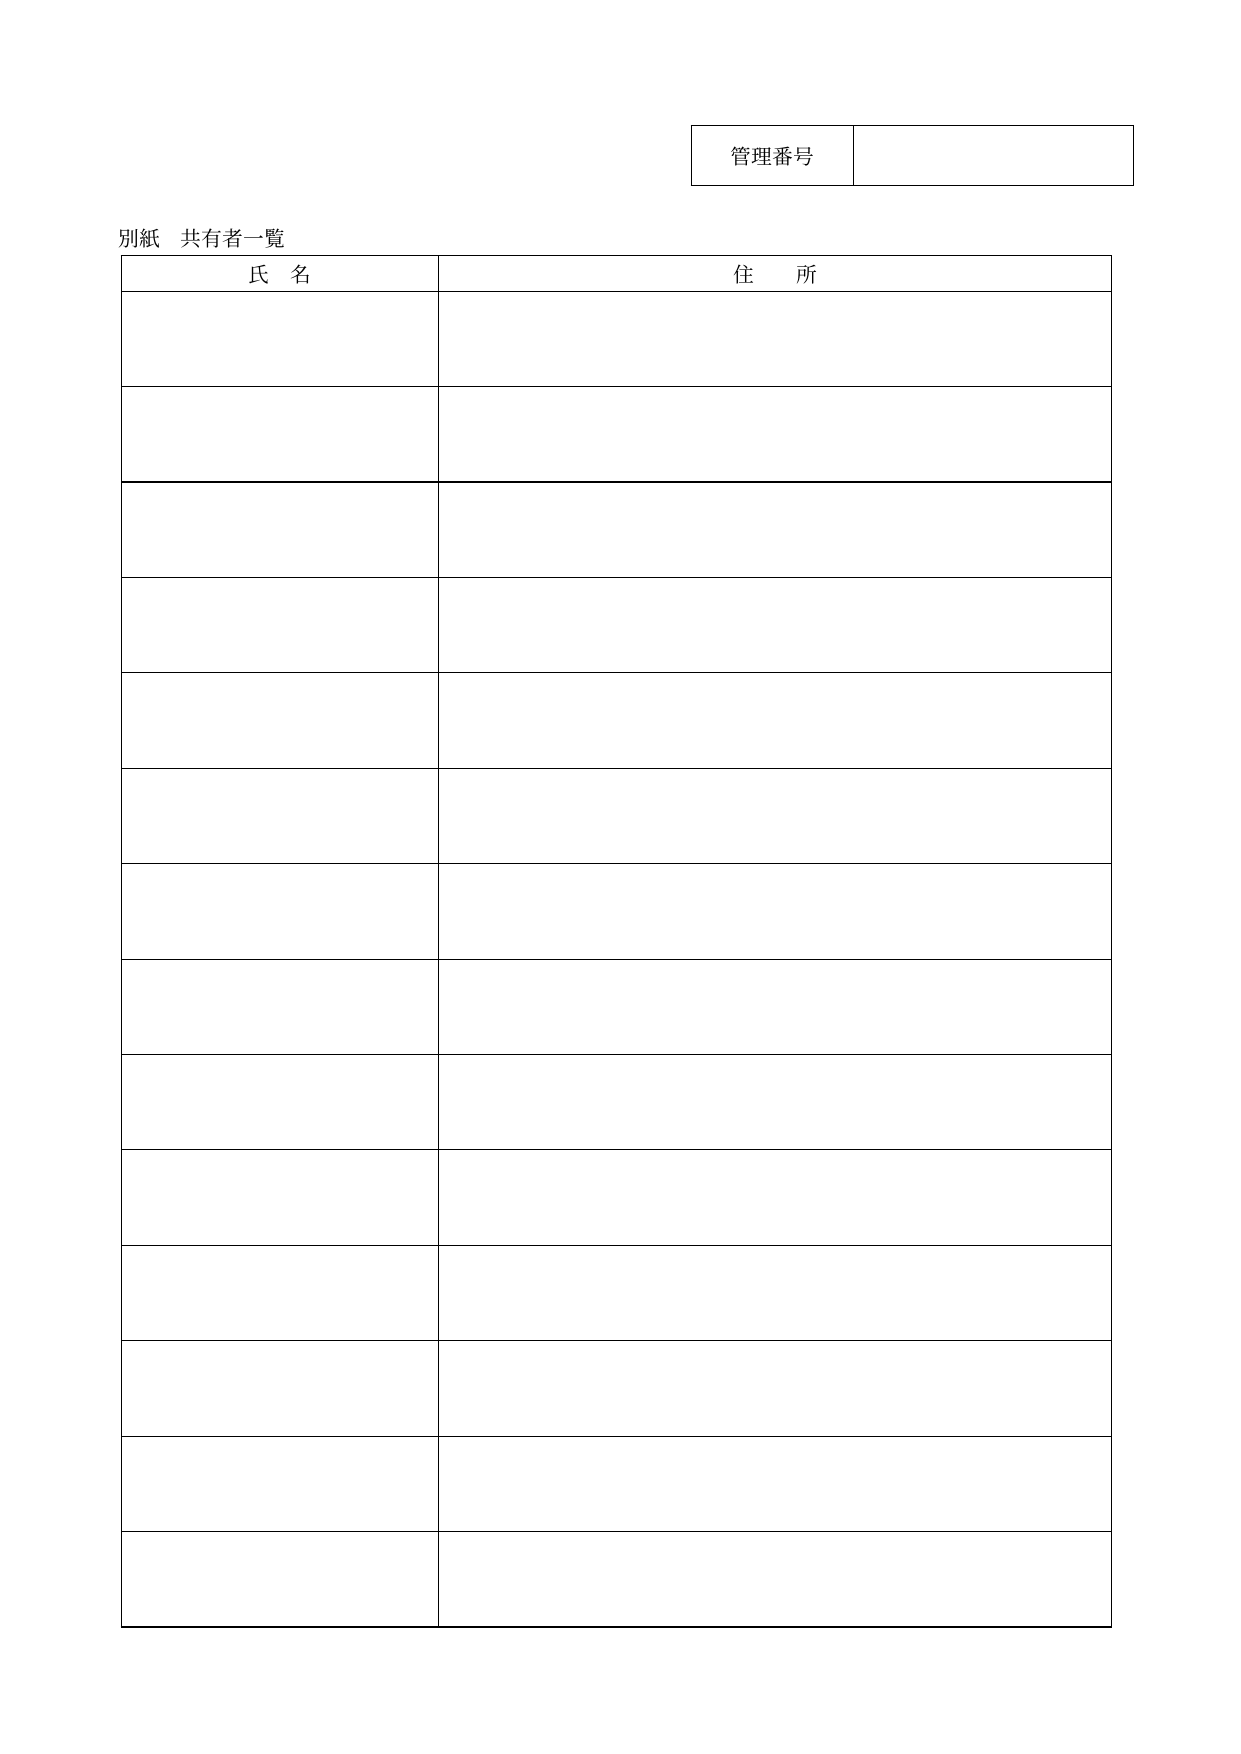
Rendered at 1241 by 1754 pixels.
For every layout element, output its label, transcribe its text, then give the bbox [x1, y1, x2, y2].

table_cell [122, 292, 438, 386]
table_header 氏 名 [122, 256, 438, 291]
table_cell [122, 578, 438, 672]
table_cell [122, 769, 438, 863]
table_cell [122, 673, 438, 768]
table_cell [122, 1532, 438, 1626]
table_cell [439, 483, 1111, 577]
table_cell [122, 387, 438, 481]
table_cell [122, 1246, 438, 1340]
table_cell [439, 1437, 1111, 1531]
table_cell [439, 387, 1111, 481]
table_cell [122, 864, 438, 958]
table_cell [439, 960, 1111, 1054]
table_header 住 所 [439, 256, 1111, 291]
table_cell [439, 864, 1111, 958]
table_cell [439, 292, 1111, 386]
table_cell [439, 769, 1111, 863]
table_cell [439, 673, 1111, 768]
table_cell [122, 1150, 438, 1245]
table_cell [439, 578, 1111, 672]
table_cell [122, 960, 438, 1054]
table_cell [122, 1341, 438, 1436]
table_cell [122, 1437, 438, 1531]
table_cell [122, 1055, 438, 1149]
table_header 管理番号 [692, 126, 853, 185]
text 別紙 共有者一覧 [118, 221, 1122, 255]
table_cell [439, 1055, 1111, 1149]
table_cell [122, 483, 438, 577]
table_cell [439, 1532, 1111, 1626]
table_cell [439, 1246, 1111, 1340]
table_header [854, 126, 1133, 185]
table_cell [439, 1341, 1111, 1436]
table_cell [439, 1150, 1111, 1245]
